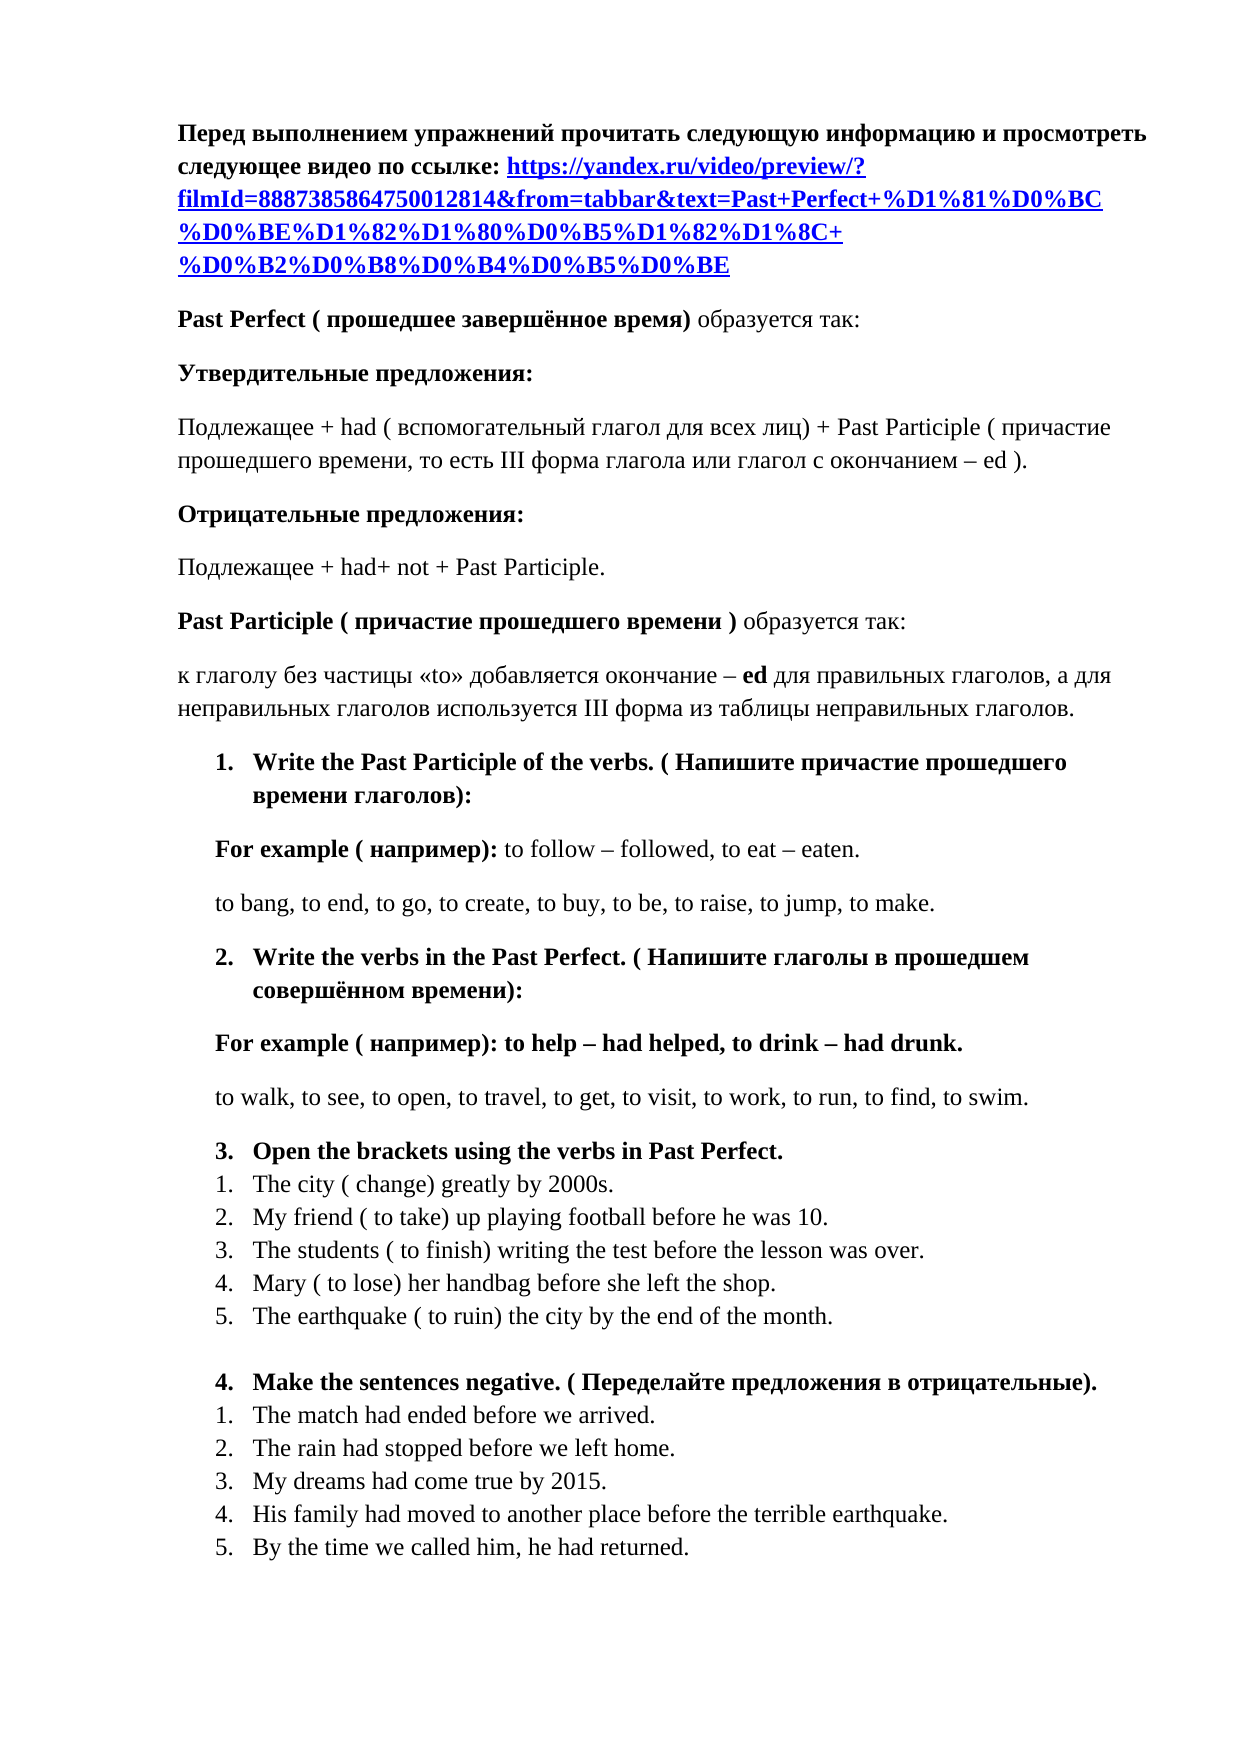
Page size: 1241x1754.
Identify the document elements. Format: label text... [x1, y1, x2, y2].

list Make the sentences negative. ( Переделайте предложения в отрицательные). [215, 1367, 1152, 1396]
text Перед выполнением упражнений прочитать следующую информацию и просмотреть следующее видео по ссылке: https://yandex.ru/video/preview/?filmId=8887385864750012814&from=tabbar&text=Past+Perfect+%D1%81%D0%BC%D0%BE%D1%82%D1%80%D0%B5%D1%82%D1%8C+%D0%B2%D0%B8%D0%B4%D0%B5%D0%BE [177, 118, 1152, 279]
text For example ( например): to follow – followed, to eat – eaten. [215, 834, 1152, 863]
list The students ( to finish) writing the test before the lesson was over. [215, 1235, 1152, 1264]
list The rain had stopped before we left home. [215, 1433, 1152, 1462]
text to walk, to see, to open, to travel, to get, to visit, to work, to run, to find, to swim. [215, 1082, 1152, 1111]
text Подлежащее + had ( вспомогательный глагол для всех лиц) + Past Participle ( причастие прошедшего времени, то есть III форма глагола или глагол с окончанием – ed ). [177, 412, 1152, 473]
text Подлежащее + had+ not + Past Participle. [177, 552, 1152, 581]
list Write the verbs in the Past Perfect. ( Напишите глаголы в прошедшем совершённом времени): [215, 942, 1152, 1003]
text to bang, to end, to go, to create, to buy, to be, to raise, to jump, to make. [215, 888, 1152, 917]
list The earthquake ( to ruin) the city by the end of the month. [215, 1301, 1152, 1330]
text к глаголу без частицы «to» добавляется окончание – ed для правильных глаголов, а для неправильных глаголов используется III форма из таблицы неправильных глаголов. [177, 660, 1152, 722]
list By the time we called him, he had returned. [215, 1532, 1152, 1561]
text Отрицательные предложения: [177, 499, 1152, 527]
text Утвердительные предложения: [177, 358, 1152, 387]
list My friend ( to take) up playing football before he was 10. [215, 1202, 1152, 1231]
text Past Participle ( причастие прошедшего времени ) образуется так: [177, 606, 1152, 635]
text For example ( например): to help – had helped, to drink – had drunk. [215, 1028, 1152, 1057]
list The match had ended before we arrived. [215, 1400, 1152, 1429]
list The city ( change) greatly by 2000s. [215, 1169, 1152, 1198]
list Open the brackets using the verbs in Past Perfect. [215, 1136, 1152, 1165]
text Past Perfect ( прошедшее завершённое время) образуется так: [177, 304, 1152, 333]
list My dreams had come true by 2015. [215, 1466, 1152, 1495]
list Write the Past Participle of the verbs. ( Напишите причастие прошедшего времени глаголов): [215, 747, 1152, 809]
list His family had moved to another place before the terrible earthquake. [215, 1499, 1152, 1528]
list Mary ( to lose) her handbag before she left the shop. [215, 1268, 1152, 1297]
